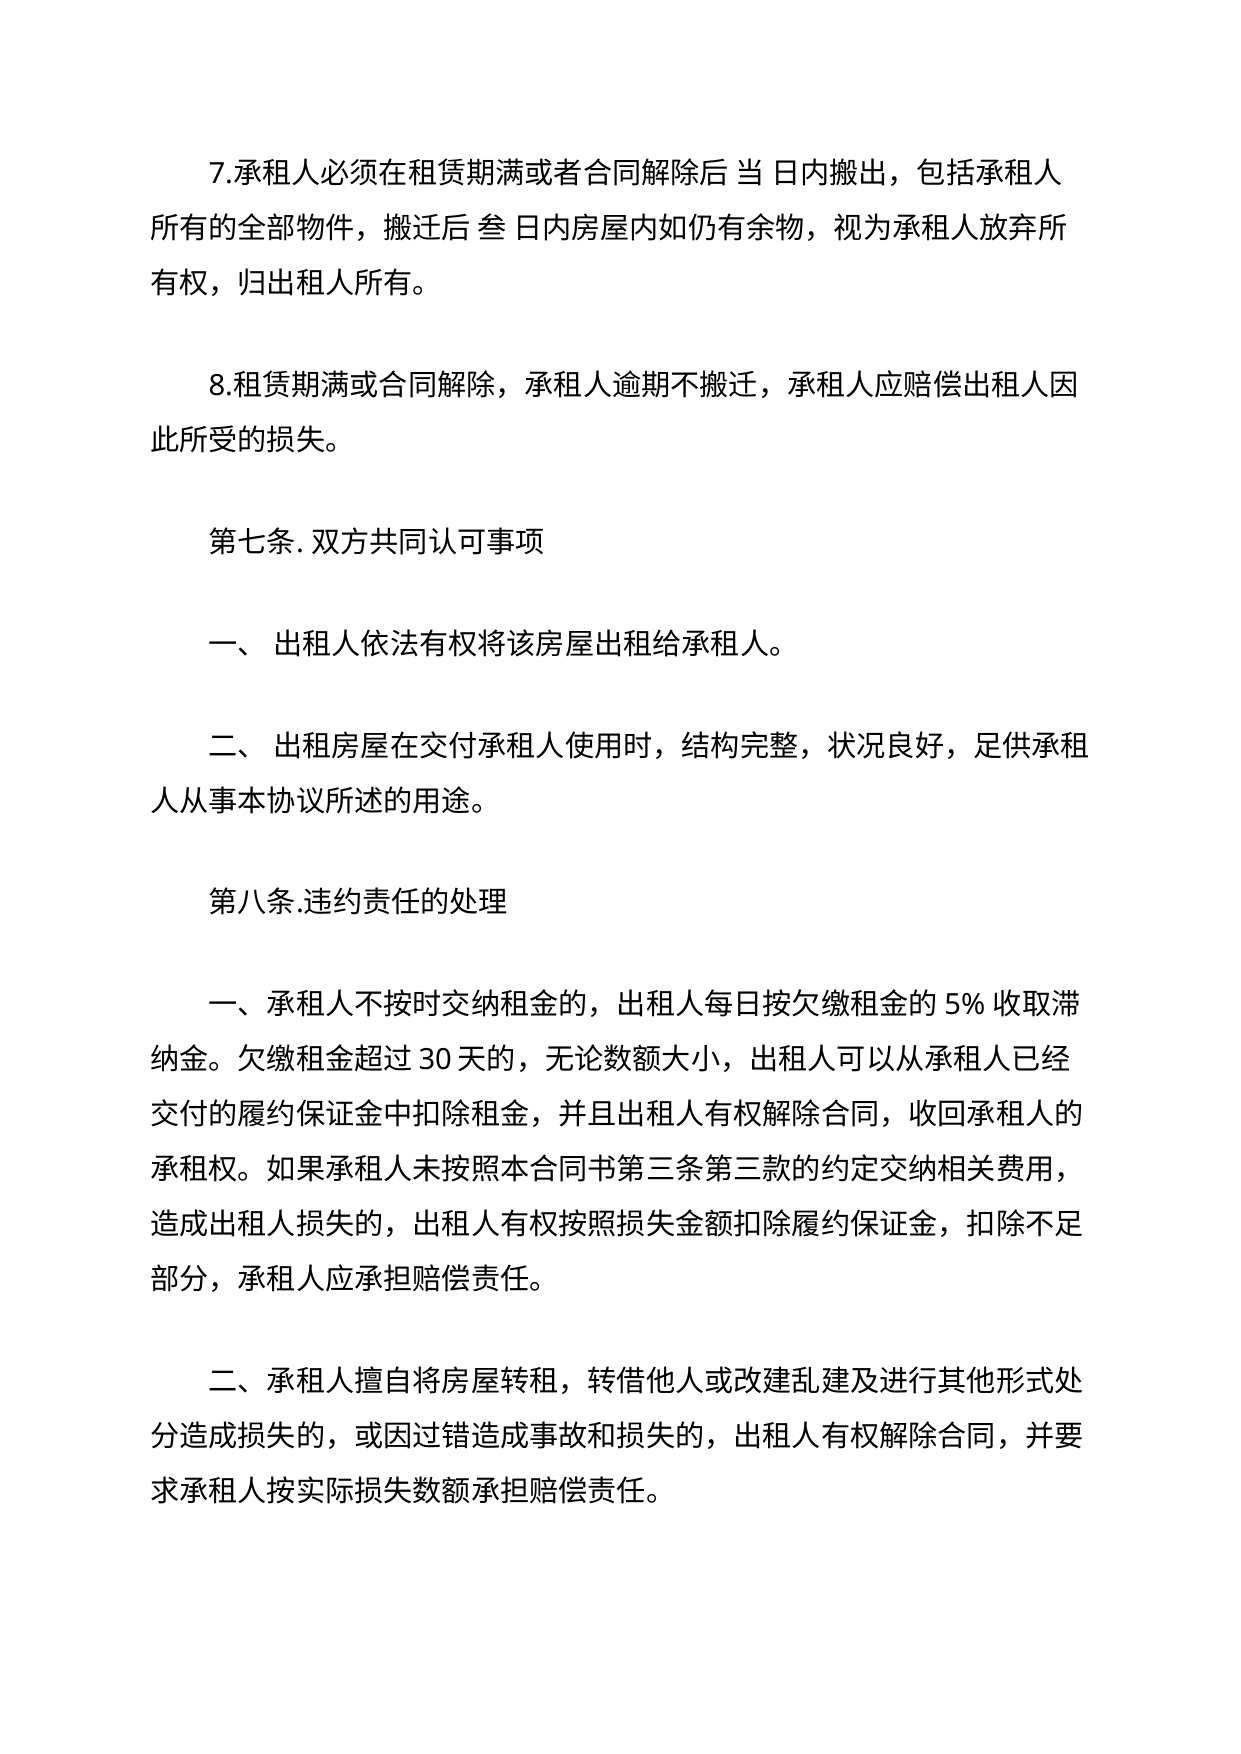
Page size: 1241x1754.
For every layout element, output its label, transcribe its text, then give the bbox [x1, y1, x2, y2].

text 二、承租人擅自将房屋转租，转借他人或改建乱建及进行其他形式处分造成损失的，或因过错造成事故和损失的，出租人有权解除合同，并要求承租人按实际损失数额承担赔偿责任。 [150, 1357, 1090, 1509]
text 二、 出租房屋在交付承租人使用时，结构完整，状况良好，足供承租人从事本协议所述的用途。 [150, 722, 1090, 819]
text 7.承租人必须在租赁期满或者合同解除后 当 日内搬出，包括承租人所有的全部物件，搬迁后 叁 日内房屋内如仍有余物，视为承租人放弃所有权，归出租人所有。 [150, 150, 1090, 302]
text 一、承租人不按时交纳租金的，出租人每日按欠缴租金的 5% 收取滞纳金。欠缴租金超过30天的，无论数额大小，出租人可以从承租人已经交付的履约保证金中扣除租金，并且出租人有权解除合同，收回承租人的承租权。如果承租人未按照本合同书第三条第三款的约定交纳相关费用，造成出租人损失的，出租人有权按照损失金额扣除履约保证金，扣除不足部分，承租人应承担赔偿责任。 [150, 981, 1090, 1298]
text 第七条. 双方共同认可事项 [150, 518, 1090, 561]
text 8.租赁期满或合同解除，承租人逾期不搬迁，承租人应赔偿出租人因此所受的损失。 [150, 362, 1090, 459]
text 第八条.违约责任的处理 [150, 879, 1090, 921]
text 一、 出租人依法有权将该房屋出租给承租人。 [150, 620, 1090, 663]
